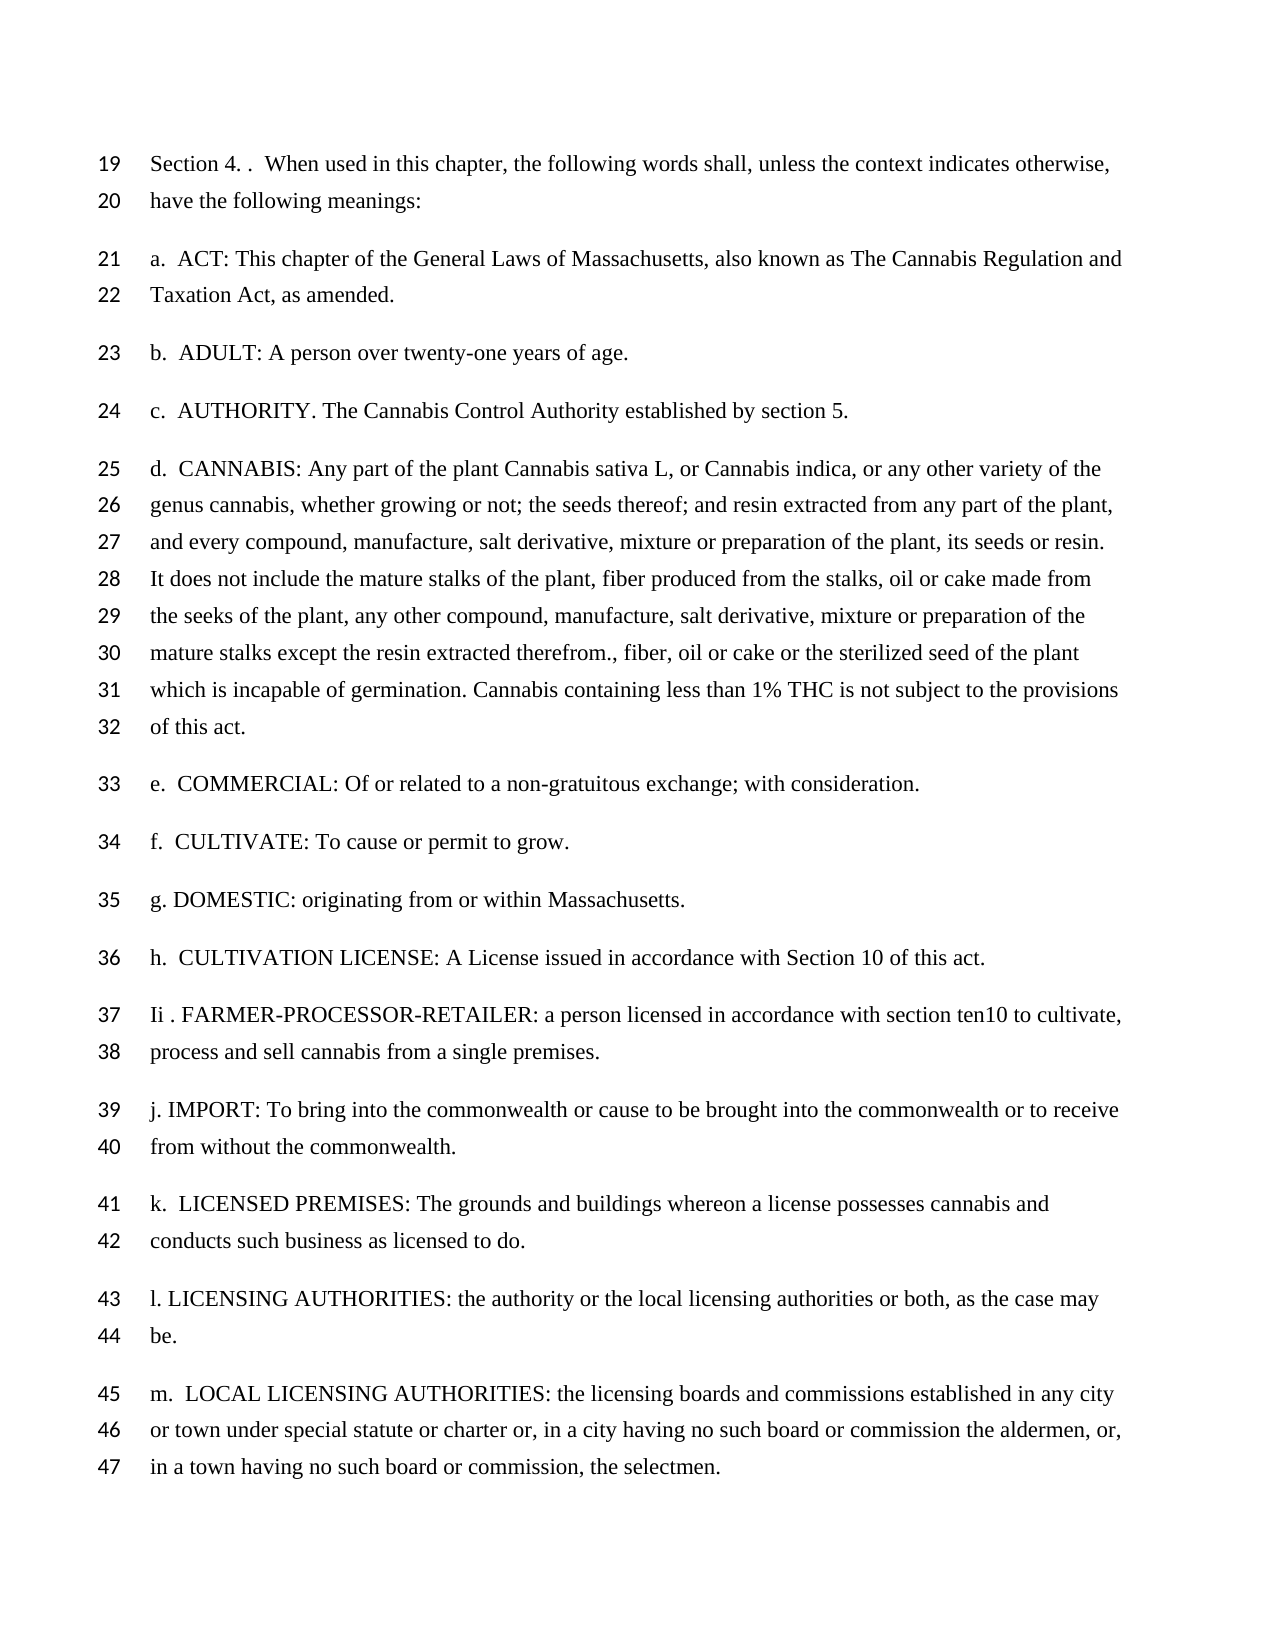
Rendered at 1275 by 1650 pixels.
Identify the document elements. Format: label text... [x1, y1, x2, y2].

text l. LICENSING AUTHORITIES: the authority or the local licensing authorities or both, as the case may be. [150, 1285, 1125, 1348]
text h. CULTIVATION LICENSE: A License issued in accordance with Section 10 of this act. [150, 943, 1125, 970]
text f. CULTIVATE: To cause or permit to grow. [150, 828, 1125, 854]
text j. IMPORT: To bring into the commonwealth or cause to be brought into the commonwealth or to receive from without the commonwealth. [150, 1096, 1125, 1159]
text m. LOCAL LICENSING AUTHORITIES: the licensing boards and commissions established in any city or town under special statute or charter or, in a city having no such board or commission the aldermen, or, in a town having no such board or commission, the selectmen. [150, 1379, 1125, 1480]
text d. CANNABIS: Any part of the plant Cannabis sativa L, or Cannabis indica, or any other variety of the genus cannabis, whether growing or not; the seeds thereof; and resin extracted from any part of the plant, and every compound, manufacture, salt derivative, mixture or preparation of the plant, its seeds or resin. It does not include the mature stalks of the plant, fiber produced from the stalks, oil or cake made from the seeks of the plant, any other compound, manufacture, salt derivative, mixture or preparation of the mature stalks except the resin extracted therefrom., fiber, oil or cake or the sterilized seed of the plant which is incapable of germination. Cannabis containing less than 1% THC is not subject to the provisions of this act. [150, 454, 1125, 739]
text Section 4. . When used in this chapter, the following words shall, unless the context indicates otherwise, have the following meanings: [150, 150, 1125, 213]
text b. ADULT: A person over twenty-one years of age. [150, 339, 1125, 366]
text a. ACT: This chapter of the General Laws of Massachusetts, also known as The Cannabis Regulation and Taxation Act, as amended. [150, 244, 1125, 308]
text g. DOMESTIC: originating from or within Massachusetts. [150, 886, 1125, 912]
text c. AUTHORITY. The Cannabis Control Authority established by section 5. [150, 397, 1125, 423]
text k. LICENSED PREMISES: The grounds and buildings whereon a license possesses cannabis and conducts such business as licensed to do. [150, 1190, 1125, 1254]
text Ii . FARMER-PROCESSOR-RETAILER: a person licensed in accordance with section ten10 to cultivate, process and sell cannabis from a single premises. [150, 1001, 1125, 1064]
text e. COMMERCIAL: Of or related to a non-gratuitous exchange; with consideration. [150, 770, 1125, 797]
